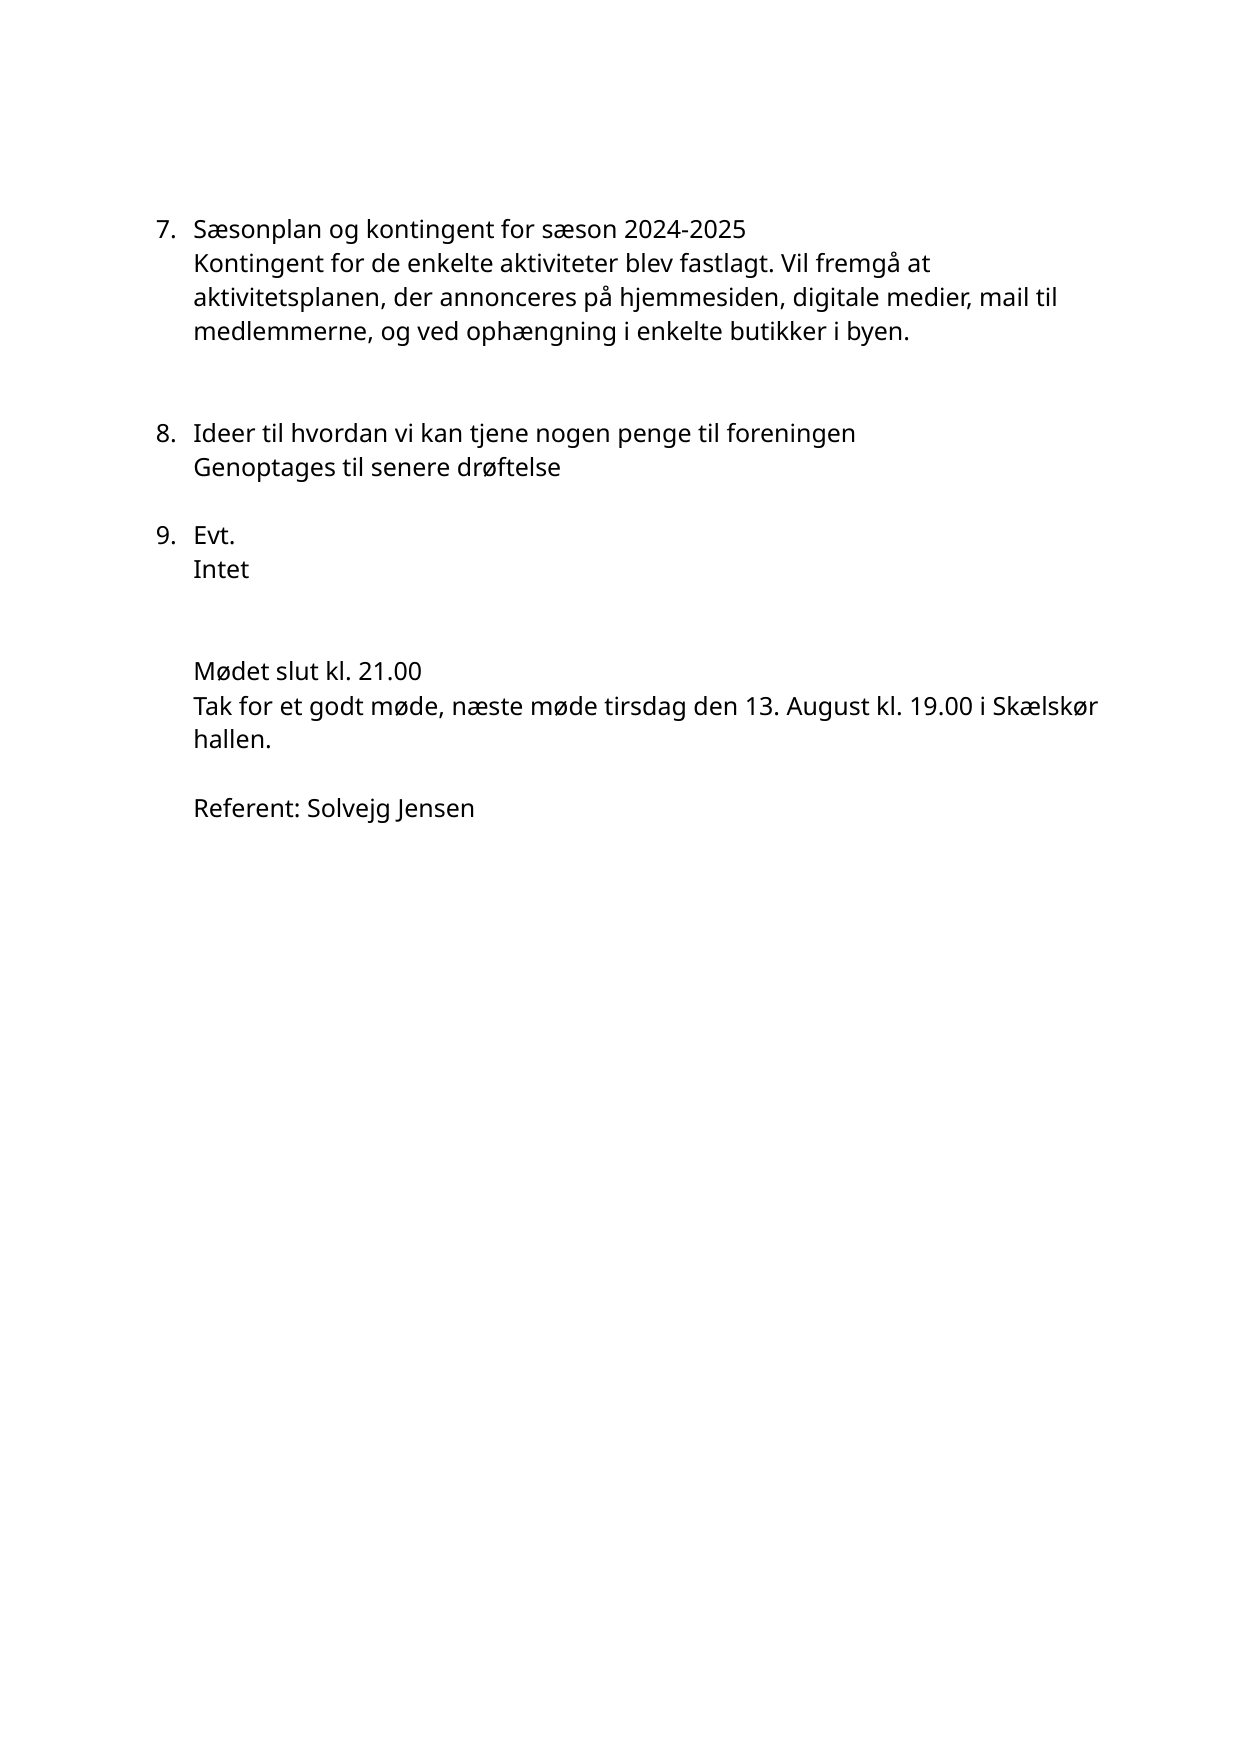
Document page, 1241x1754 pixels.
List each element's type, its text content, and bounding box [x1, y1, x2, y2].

text Referent: Solvejg Jensen [193, 790, 1122, 824]
text Mødet slut kl. 21.00 [193, 654, 1122, 688]
list Evt. [156, 518, 1122, 552]
text Kontingent for de enkelte aktiviteter blev fastlagt. Vil fremgå at aktivitetsplanen, der annonceres på hjemmesiden, digitale medier, mail til medlemmerne, og ved ophængning i enkelte butikker i byen. [193, 245, 1122, 347]
text Intet [193, 552, 1122, 586]
text Genoptages til senere drøftelse [193, 450, 1122, 484]
list Ideer til hvordan vi kan tjene nogen penge til foreningen [156, 416, 1122, 450]
list Sæsonplan og kontingent for sæson 2024-2025 [156, 211, 1122, 245]
text Tak for et godt møde, næste møde tirsdag den 13. August kl. 19.00 i Skælskør hallen. [193, 688, 1122, 756]
